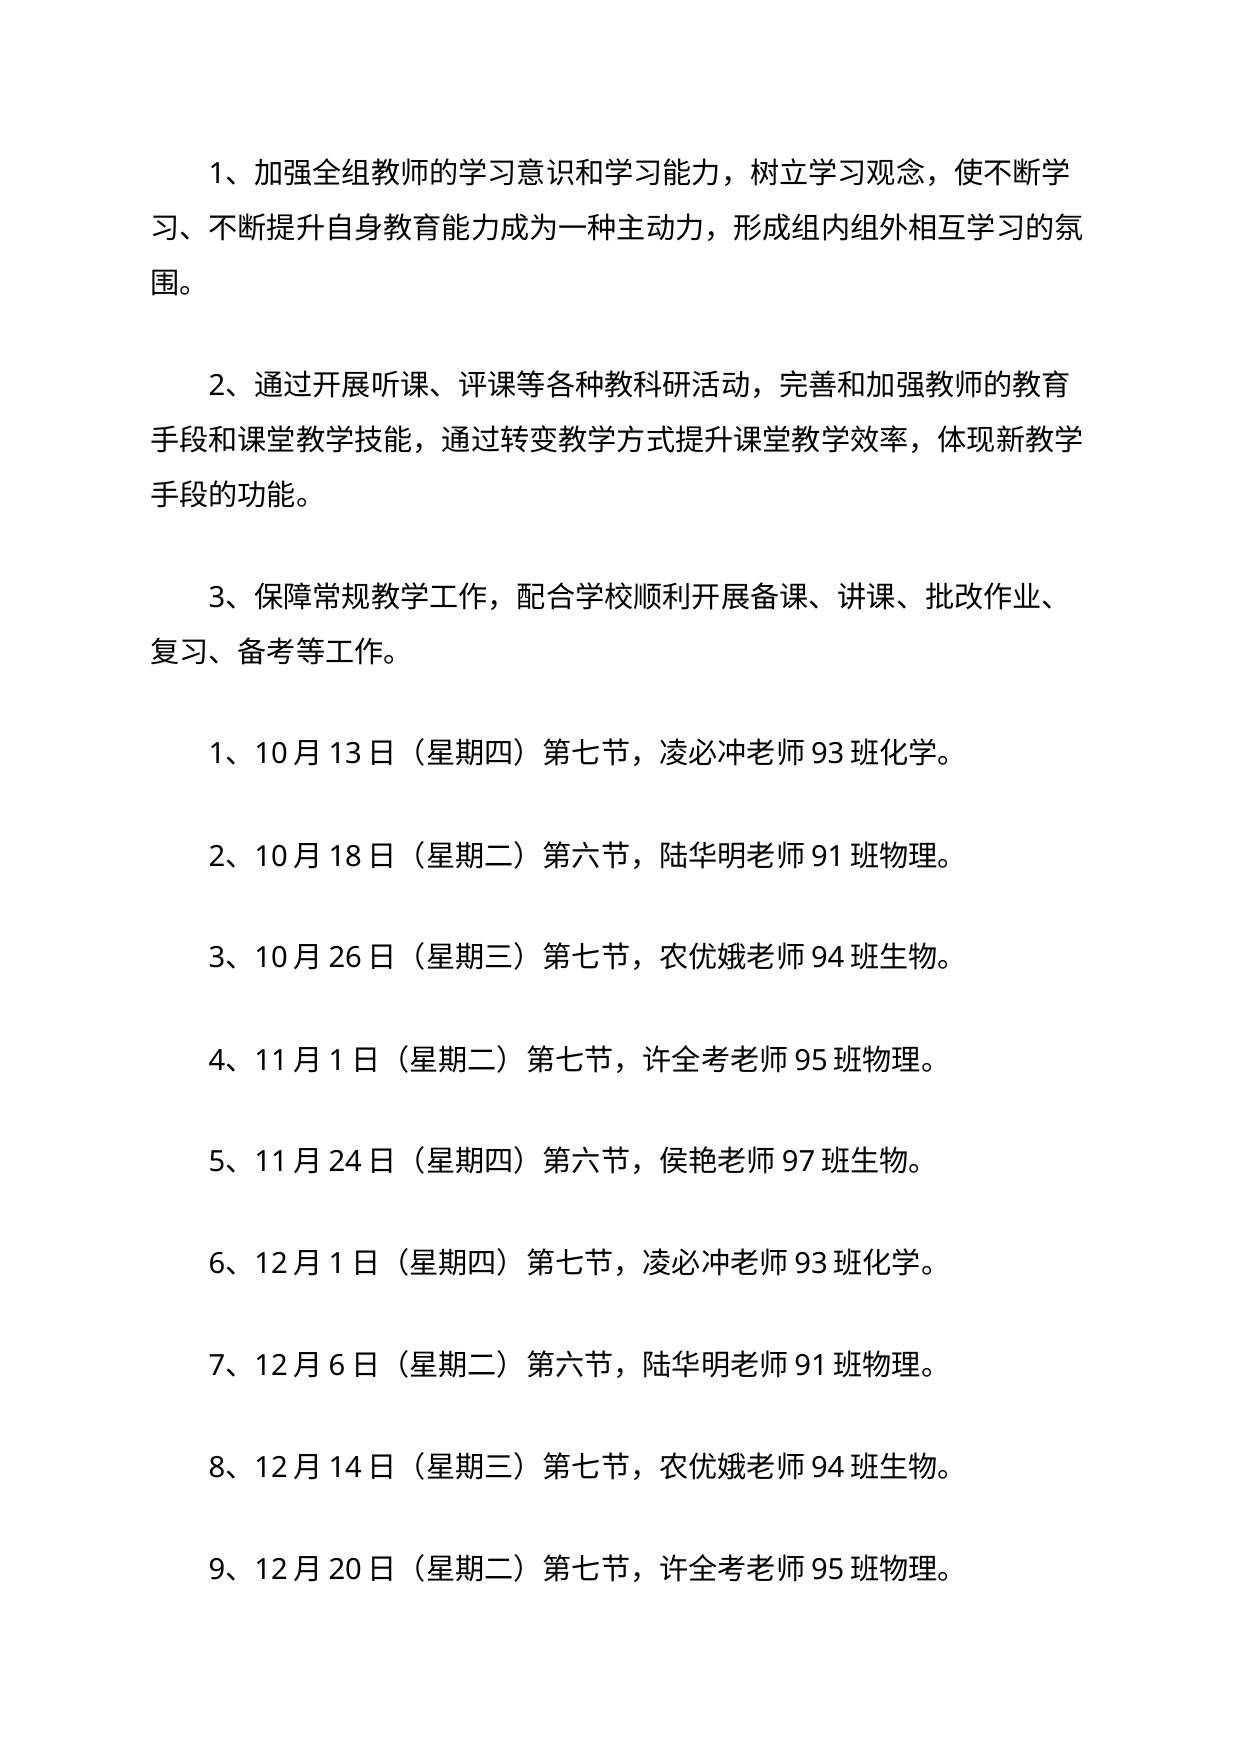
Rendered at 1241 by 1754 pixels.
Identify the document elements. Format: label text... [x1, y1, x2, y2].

text 8、12月14日（星期三）第七节，农优娥老师94班生物。 [150, 1444, 1090, 1486]
text 6、12月1日（星期四）第七节，凌必冲老师93班化学。 [150, 1240, 1090, 1282]
text 3、10月26日（星期三）第七节，农优娥老师94班生物。 [150, 934, 1090, 976]
text 2、通过开展听课、评课等各种教科研活动，完善和加强教师的教育手段和课堂教学技能，通过转变教学方式提升课堂教学效率，体现新教学手段的功能。 [150, 362, 1090, 514]
text 5、11月24日（星期四）第六节，侯艳老师97班生物。 [150, 1138, 1090, 1180]
text 9、12月20日（星期二）第七节，许全考老师95班物理。 [150, 1546, 1090, 1588]
text 2、10月18日（星期二）第六节，陆华明老师91班物理。 [150, 832, 1090, 874]
text 1、加强全组教师的学习意识和学习能力，树立学习观念，使不断学习、不断提升自身教育能力成为一种主动力，形成组内组外相互学习的氛围。 [150, 150, 1090, 302]
text 7、12月6日（星期二）第六节，陆华明老师91班物理。 [150, 1342, 1090, 1384]
text 3、保障常规教学工作，配合学校顺利开展备课、讲课、批改作业、复习、备考等工作。 [150, 573, 1090, 671]
text 4、11月1日（星期二）第七节，许全考老师95班物理。 [150, 1036, 1090, 1078]
text 1、10月13日（星期四）第七节，凌必冲老师93班化学。 [150, 730, 1090, 772]
